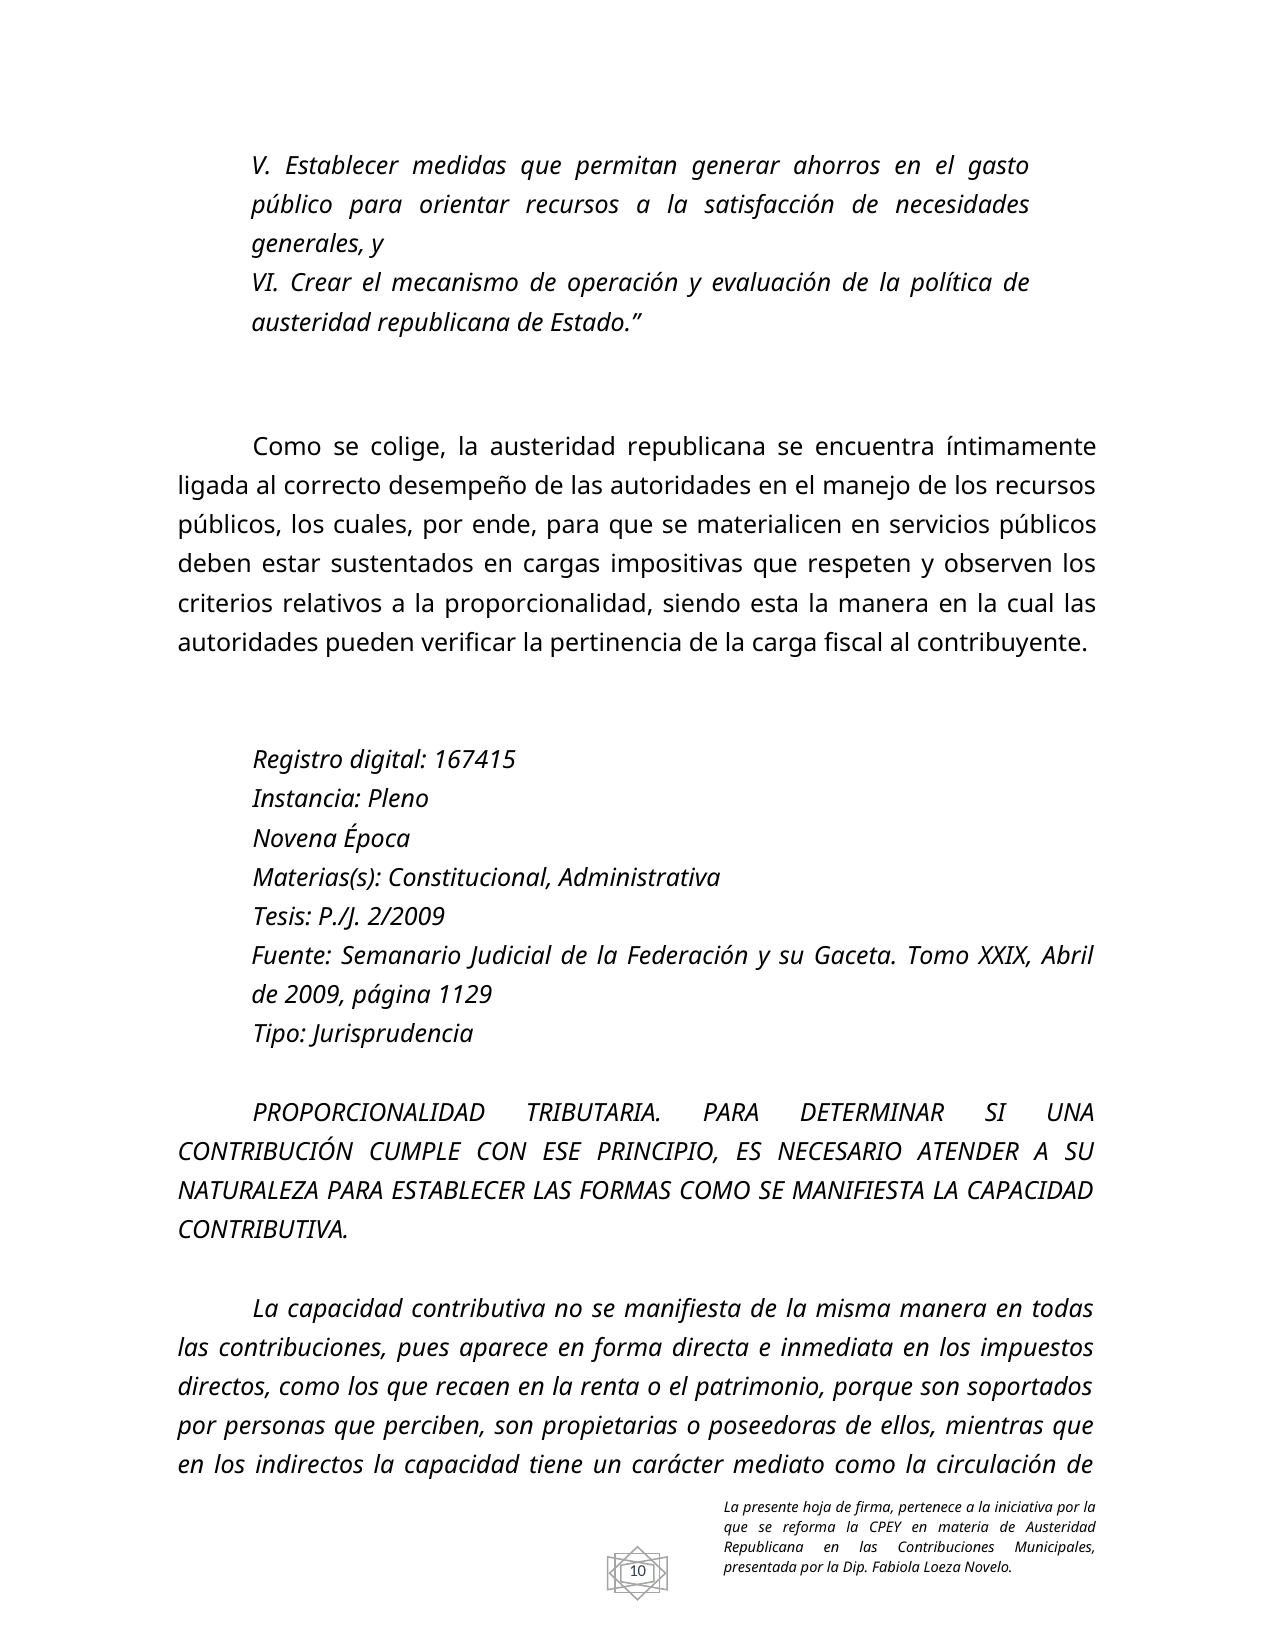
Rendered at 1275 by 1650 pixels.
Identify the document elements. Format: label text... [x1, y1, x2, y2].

text Tesis: P./J. 2/2009 [177, 898, 1098, 933]
text Fuente: Semanario Judicial de la Federación y su Gaceta. Tomo XXIX, Abril de 2009, página 1129 [251, 938, 1098, 1011]
text V. Establecer medidas que permitan generar ahorros en el gasto público para orientar recursos a la satisfacción de necesidades generales, y [251, 148, 1034, 260]
text Como se colige, la austeridad republicana se encuentra íntimamente ligada al correcto desempeño de las autoridades en el manejo de los recursos públicos, los cuales, por ende, para que se materialicen en servicios públicos deben estar sustentados en cargas impositivas que respeten y observen los criterios relativos a la proporcionalidad, siendo esta la manera en la cual las autoridades pueden verificar la pertinencia de la carga fiscal al contribuyente. [177, 428, 1098, 658]
text Instancia: Pleno [177, 781, 1098, 815]
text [177, 1290, 1098, 1481]
text VI. Crear el mecanismo de operación y evaluación de la política de austeridad republicana de Estado.” [251, 265, 1034, 338]
text Tipo: Jurisprudencia [177, 1016, 1098, 1050]
text Materias(s): Constitucional, Administrativa [177, 859, 1098, 893]
text Novena Época [177, 820, 1098, 854]
text Registro digital: 167415 [177, 742, 1098, 776]
text PROPORCIONALIDAD TRIBUTARIA. PARA DETERMINAR SI UNA CONTRIBUCIÓN CUMPLE CON ESE PRINCIPIO, ES NECESARIO ATENDER A SU NATURALEZA PARA ESTABLECER LAS FORMAS COMO SE MANIFIESTA LA CAPACIDAD CONTRIBUTIVA. [177, 1094, 1098, 1246]
